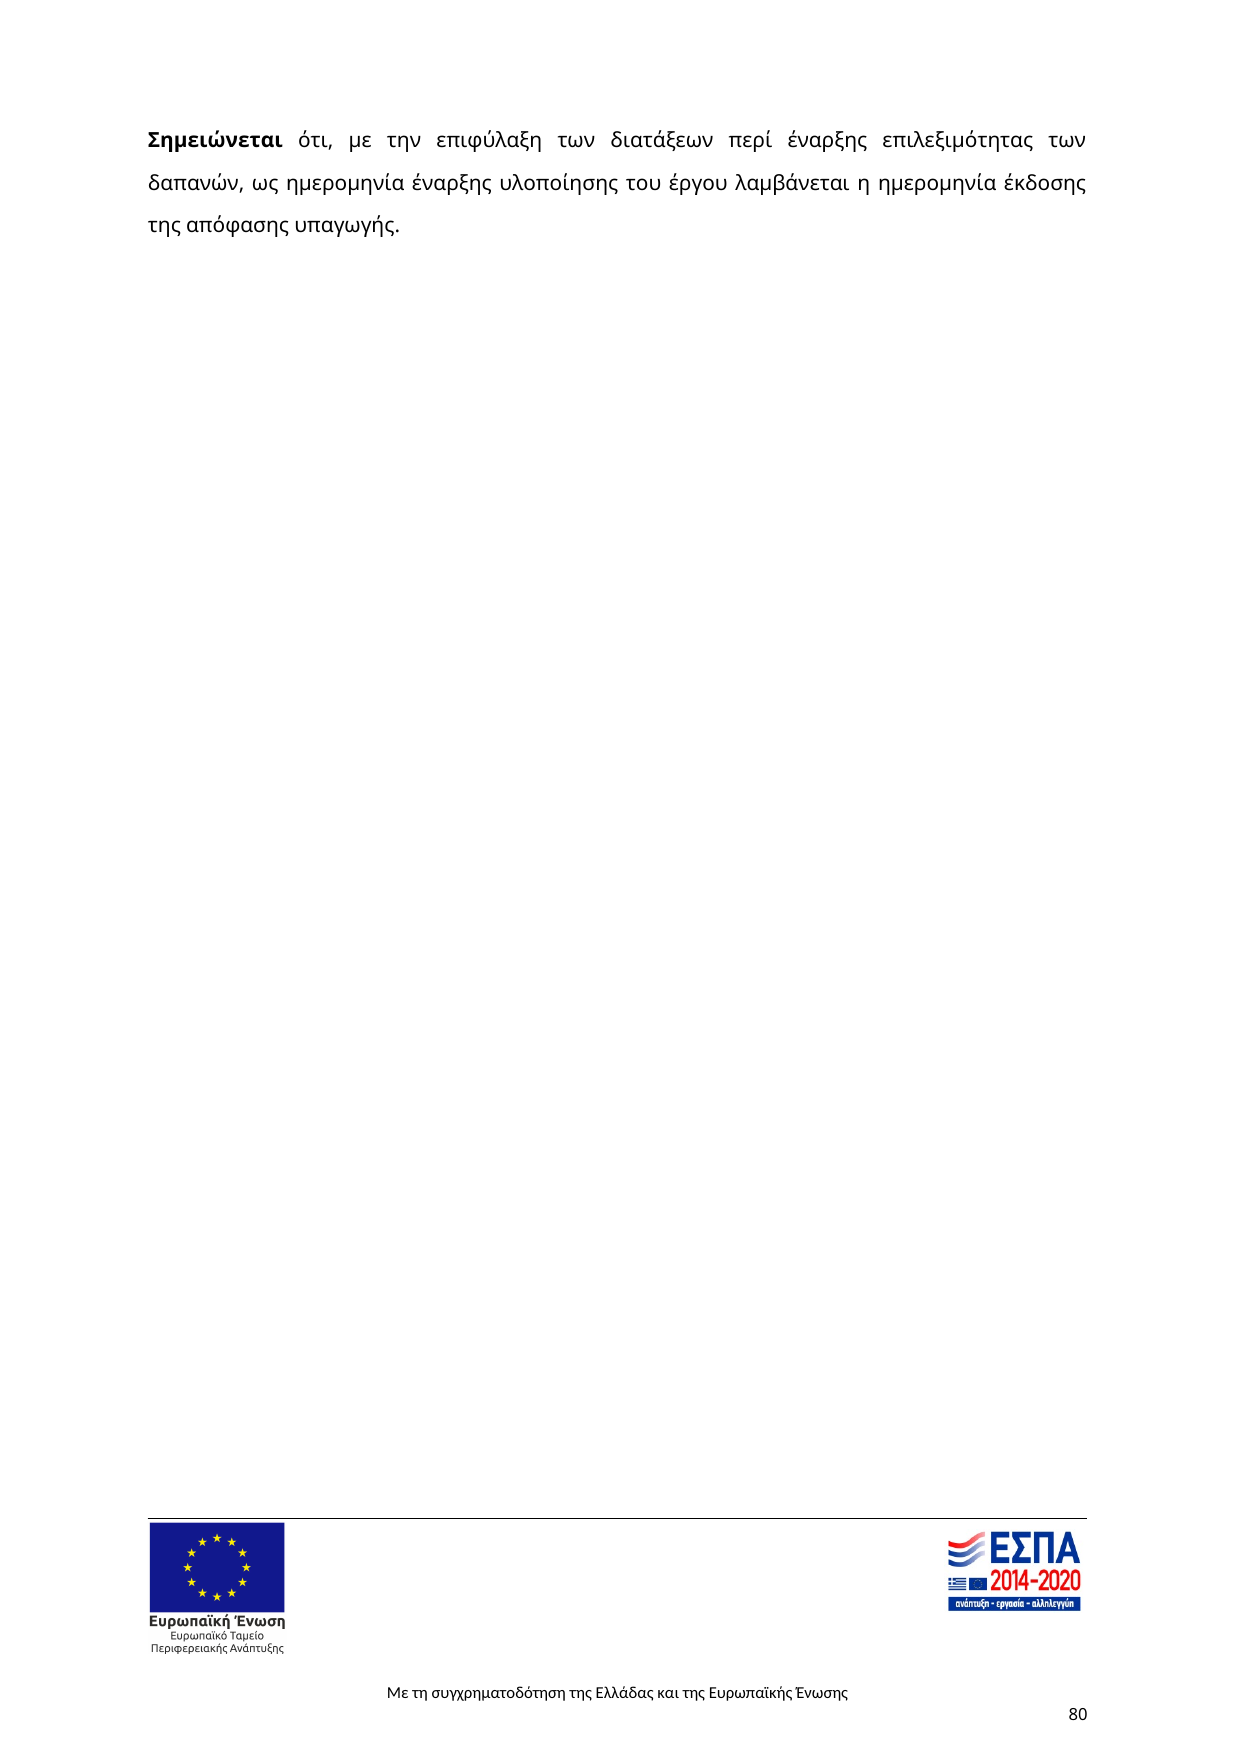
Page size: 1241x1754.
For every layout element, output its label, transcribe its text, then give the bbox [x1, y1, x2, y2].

picture [944, 1529, 1084, 1613]
picture [147, 1521, 287, 1654]
text Σημειώνεται ότι, με την επιφύλαξη των διατάξεων περί έναρξης επιλεξιμότητας των δαπανών, ως ημερομηνία έναρξης υλοποίησης του έργου λαμβάνεται η ημερομηνία έκδοσης της απόφασης υπαγωγής. [148, 125, 1087, 239]
